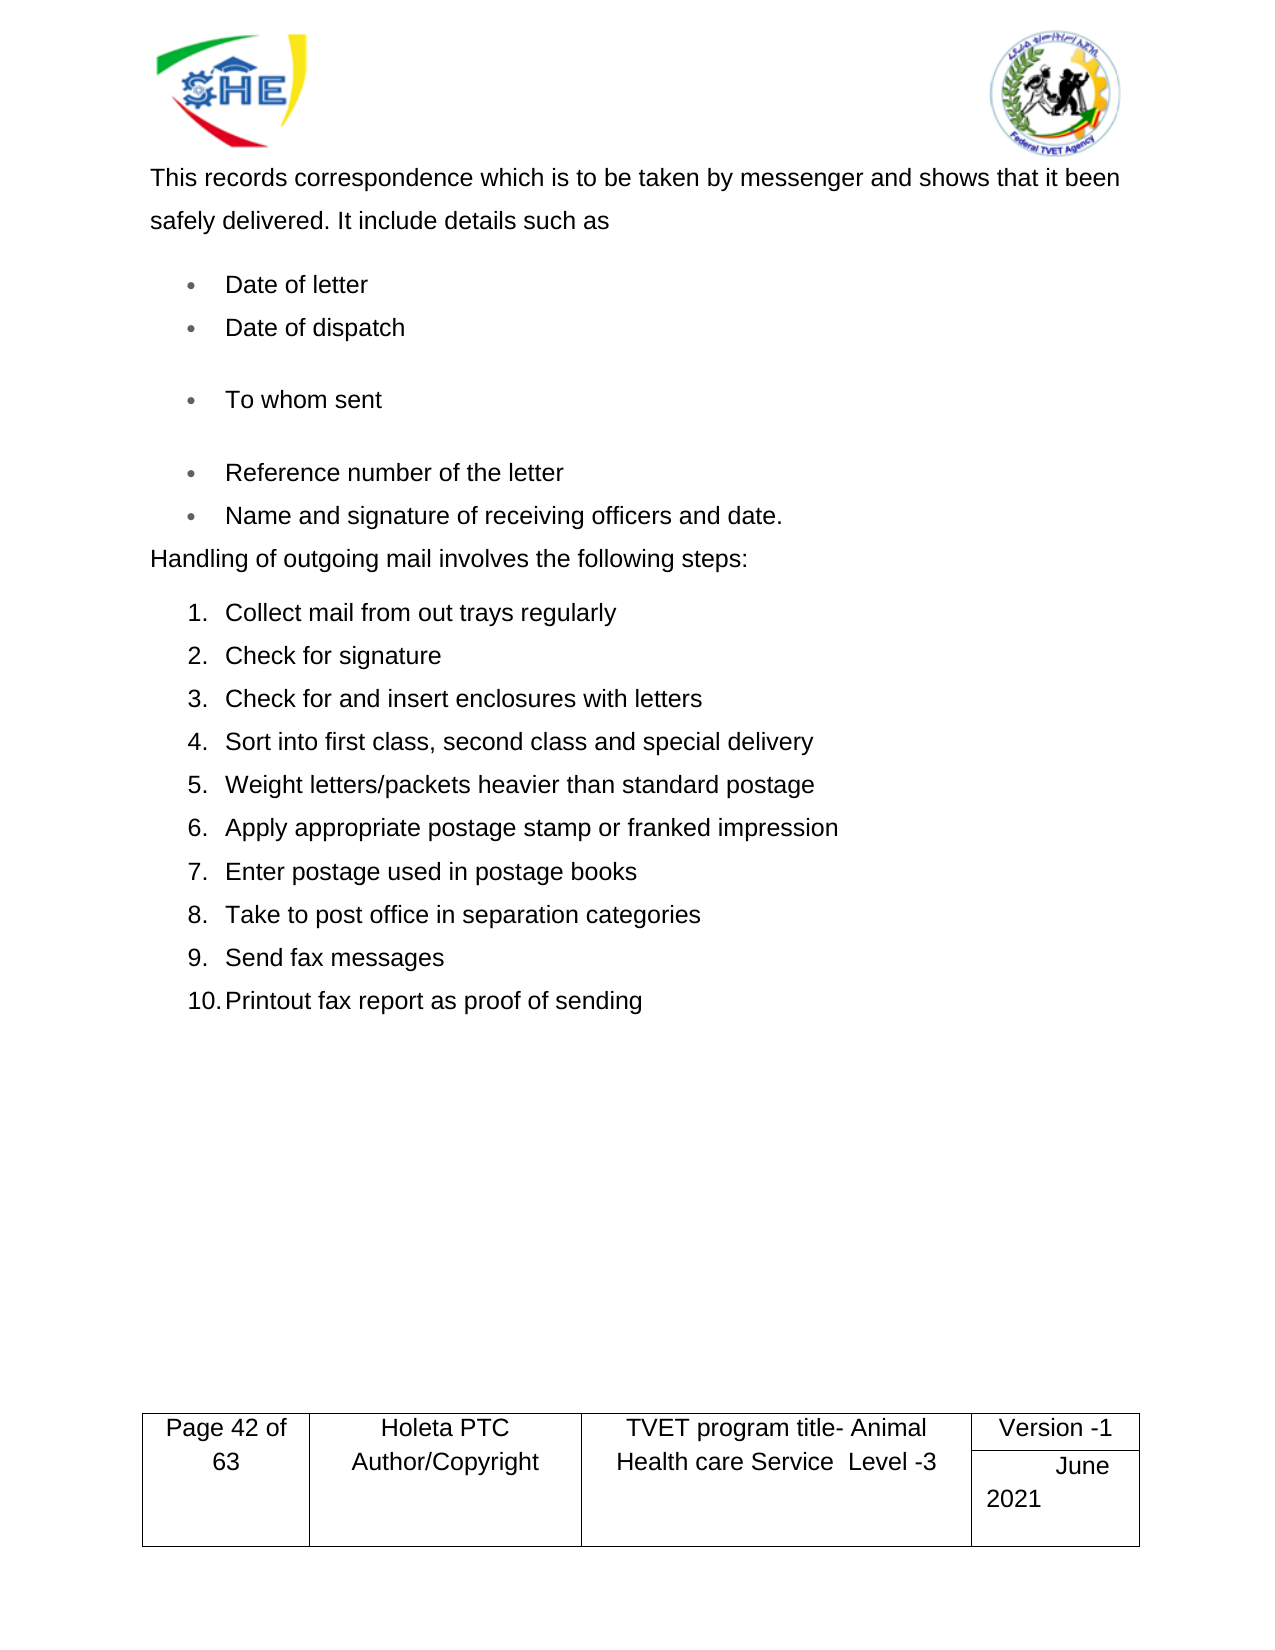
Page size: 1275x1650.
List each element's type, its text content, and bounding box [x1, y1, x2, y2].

list Apply appropriate postage stamp or franked impression [187, 813, 1125, 842]
list Enter postage used in postage books [187, 856, 1125, 885]
list Sort into first class, second class and special delivery [187, 727, 1125, 756]
list Collect mail from out trays regularly [187, 598, 1125, 626]
list Weight letters/packets heavier than standard postage [187, 770, 1125, 799]
list Reference number of the letter [187, 458, 1125, 486]
list Send fax messages [187, 943, 1125, 971]
list Date of letter [187, 270, 1125, 299]
picture [150, 30, 1125, 163]
list Name and signature of receiving officers and date. [187, 501, 1125, 529]
list Date of dispatch [187, 313, 1125, 342]
list To whom sent [187, 385, 1125, 414]
list Check for signature [187, 641, 1125, 669]
text This records correspondence which is to be taken by messenger and shows that it been safely delivered. It include details such as [150, 163, 1125, 234]
list Printout fax report as proof of sending [187, 986, 1125, 1014]
list Check for and insert enclosures with letters [187, 684, 1125, 713]
list Take to post office in separation categories [187, 899, 1125, 928]
text Handling of outgoing mail involves the following steps: [150, 544, 1125, 573]
